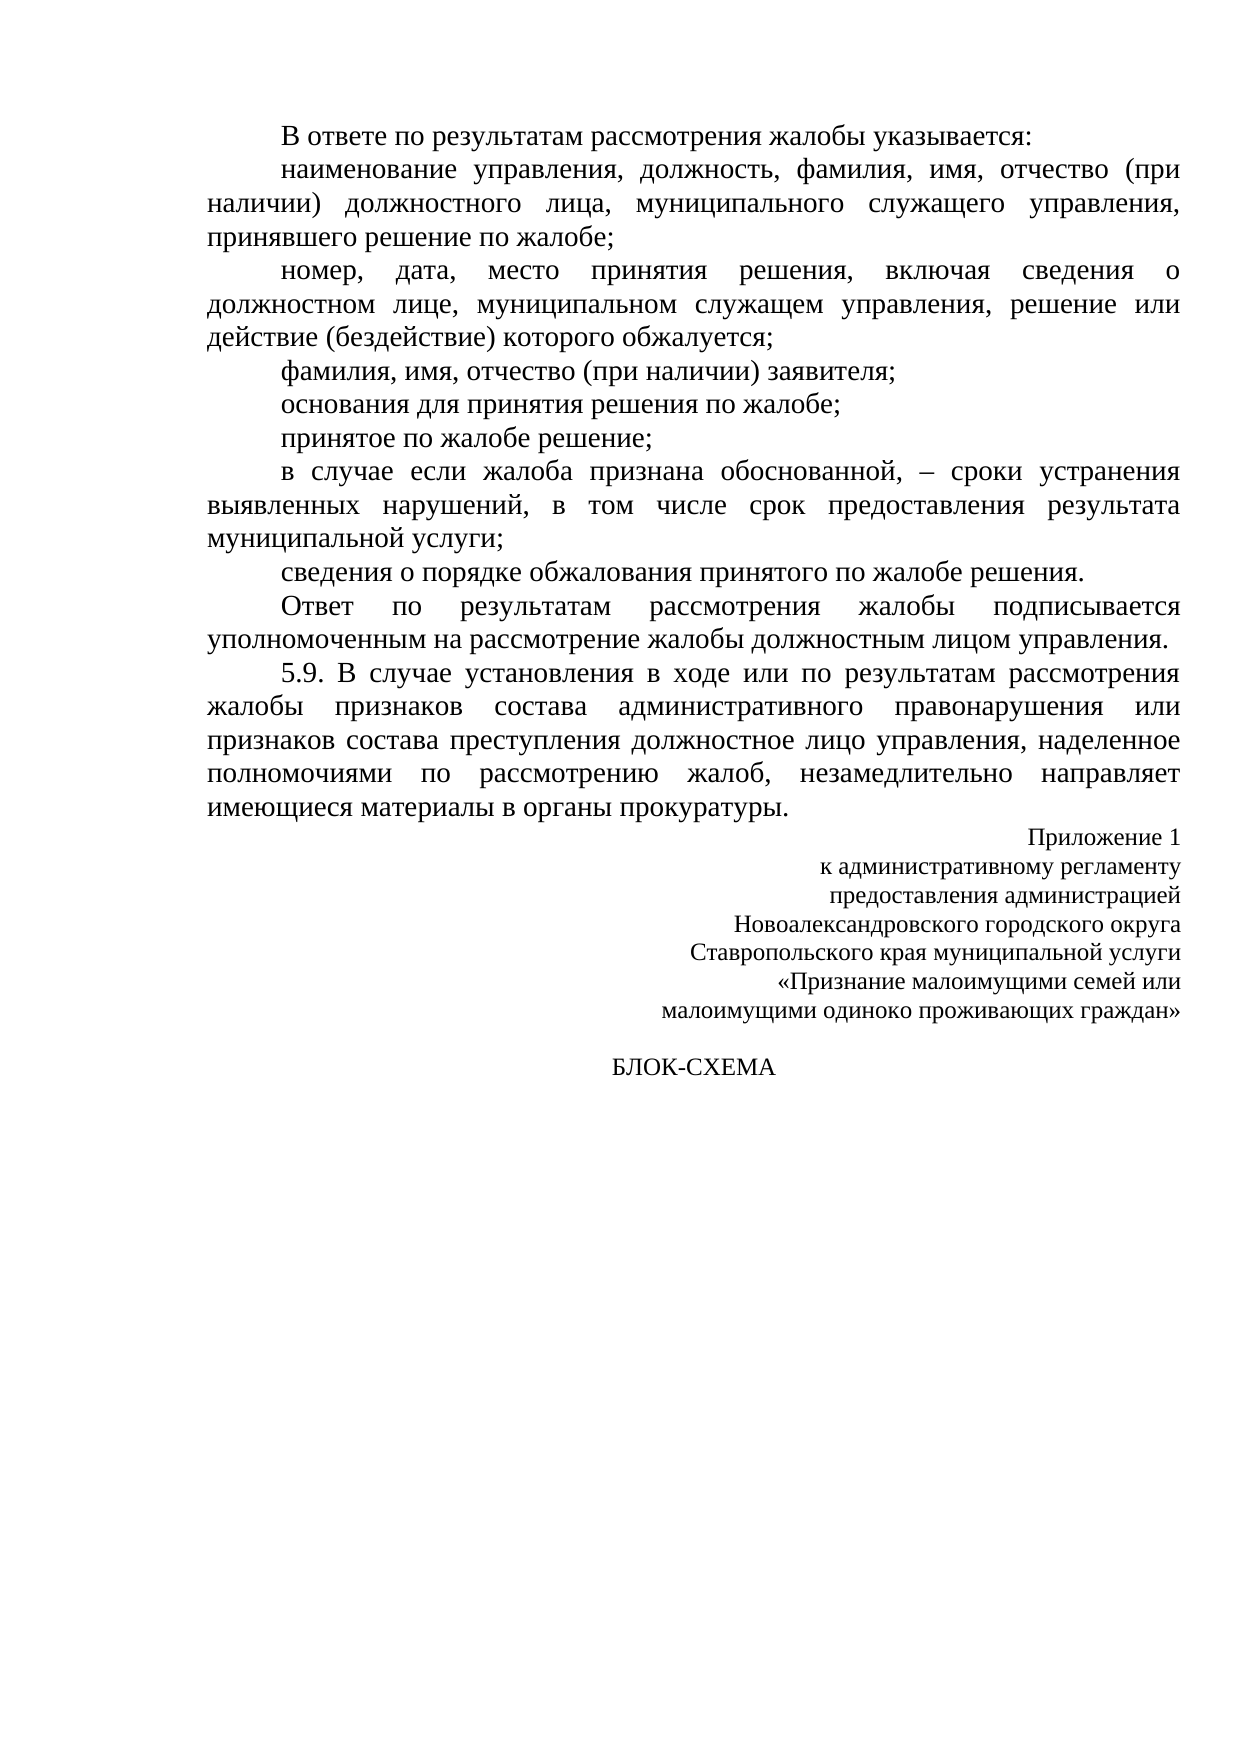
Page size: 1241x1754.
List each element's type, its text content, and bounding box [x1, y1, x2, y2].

text Ответ по результатам рассмотрения жалобы подписывается уполномоченным на рассмотрение жалобы должностным лицом управления. [207, 588, 1181, 655]
text БЛОК-СХЕМА [207, 1052, 1181, 1081]
text в случае если жалоба признана обоснованной, – сроки устранения выявленных нарушений, в том числе срок предоставления результата муниципальной услуги; [207, 453, 1181, 554]
text фамилия, имя, отчество (при наличии) заявителя; [207, 353, 1181, 386]
text наименование управления, должность, фамилия, имя, отчество (при наличии) должностного лица, муниципального служащего управления, принявшего решение по жалобе; [207, 152, 1181, 252]
text малоимущими одиноко проживающих граждан» [207, 995, 1181, 1024]
text номер, дата, место принятия решения, включая сведения о должностном лице, муниципальном служащем управления, решение или действие (бездействие) которого обжалуется; [207, 252, 1181, 353]
text Ставропольского края муниципальной услуги [207, 937, 1181, 966]
text сведения о порядке обжалования принятого по жалобе решения. [207, 554, 1181, 588]
text принятое по жалобе решение; [207, 420, 1181, 453]
text основания для принятия решения по жалобе; [207, 386, 1181, 420]
text 5.9. В случае установления в ходе или по результатам рассмотрения жалобы признаков состава административного правонарушения или признаков состава преступления должностное лицо управления, наделенное полномочиями по рассмотрению жалоб, незамедлительно направляет имеющиеся материалы в органы прокуратуры. [207, 655, 1181, 822]
text предоставления администрацией [207, 880, 1181, 909]
text Приложение 1 [207, 822, 1181, 851]
text к административному регламенту [207, 851, 1181, 880]
text Новоалександровского городского округа [207, 909, 1181, 937]
text В ответе по результатам рассмотрения жалобы указывается: [207, 118, 1181, 152]
text «Признание малоимущими семей или [207, 966, 1181, 995]
